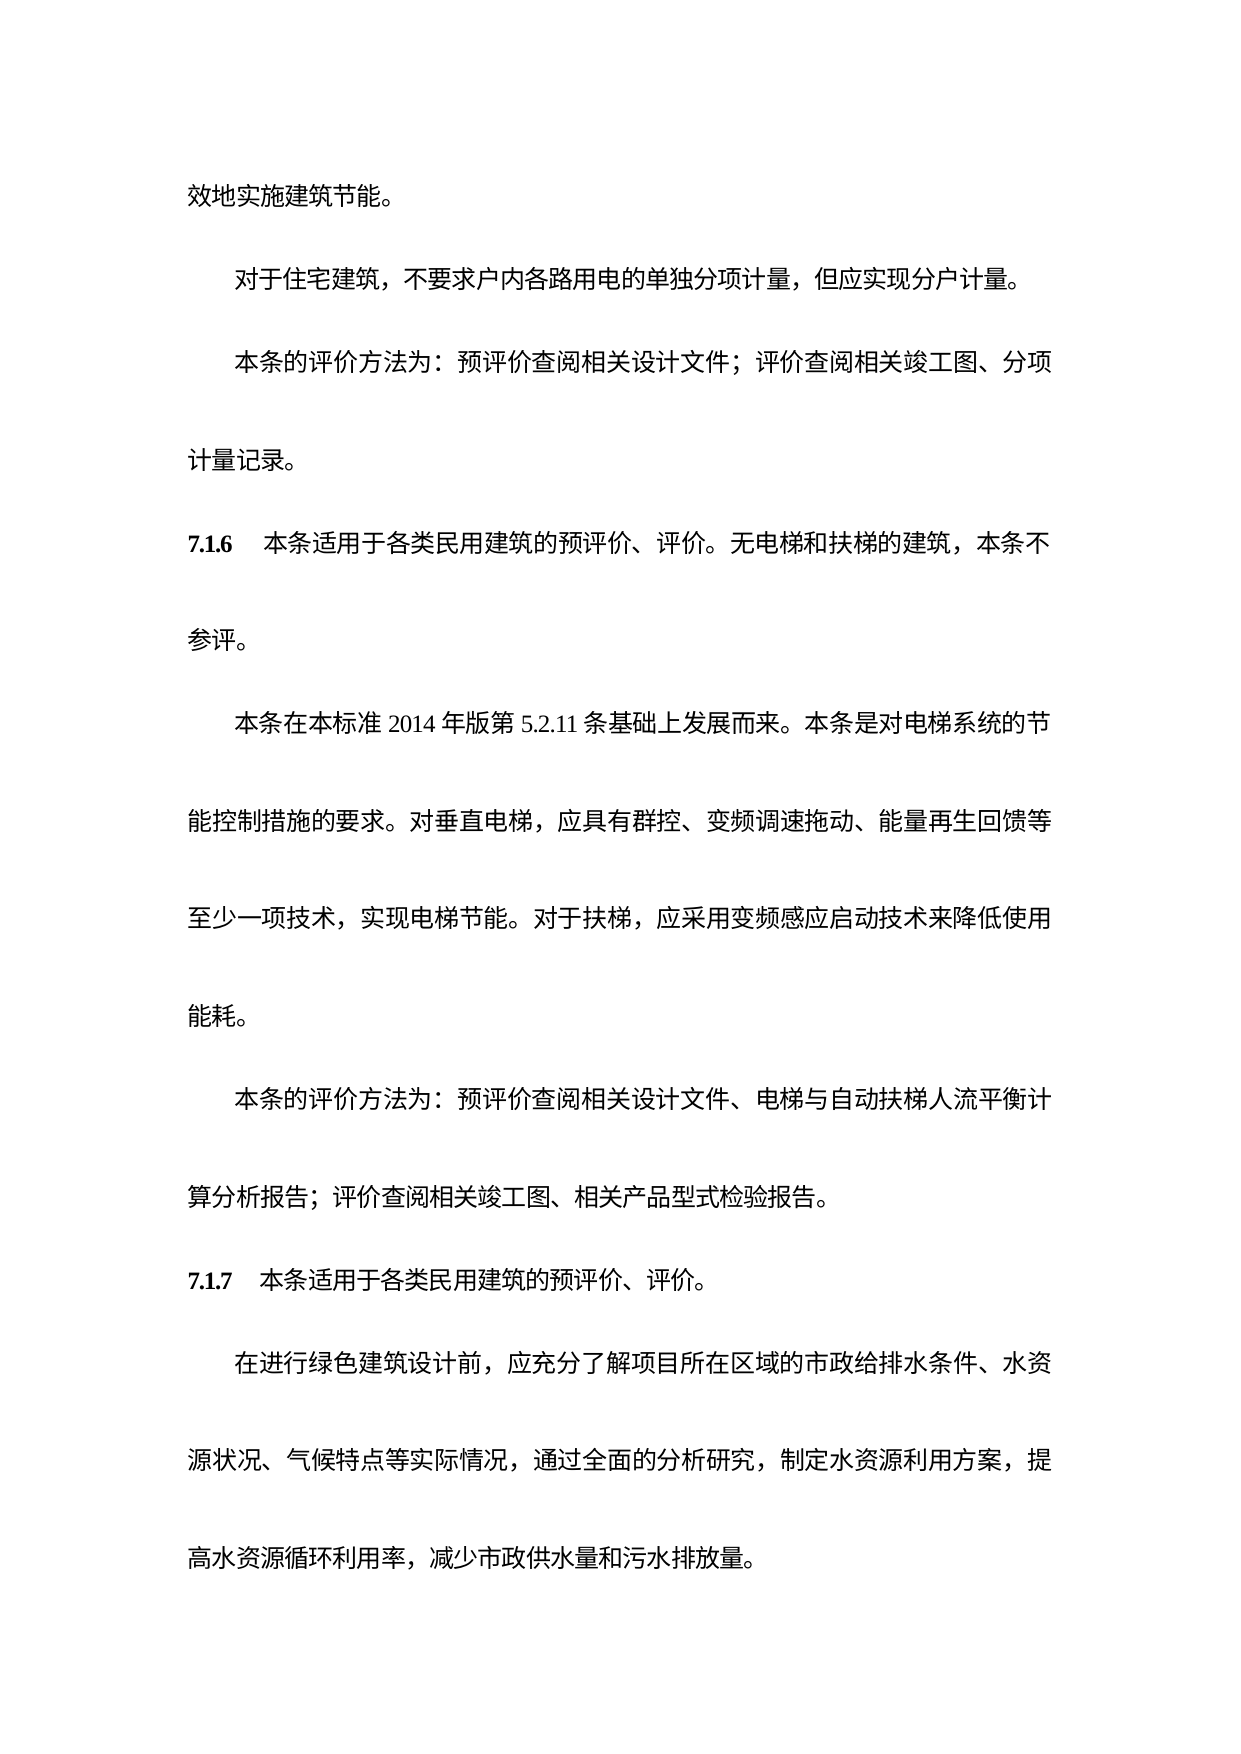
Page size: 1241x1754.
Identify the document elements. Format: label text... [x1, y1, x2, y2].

text 在进行绿色建筑设计前，应充分了解项目所在区域的市政给排水条件、水资源状况、气候特点等实际情况，通过全面的分析研究，制定水资源利用方案，提高水资源循环利用率，减少市政供水量和污水排放量。 [187, 1329, 1053, 1589]
text 本条的评价方法为：预评价查阅相关设计文件；评价查阅相关竣工图、分项计量记录。 [187, 328, 1053, 491]
text 对于住宅建筑，不要求户内各路用电的单独分项计量，但应实现分户计量。 [187, 245, 1053, 310]
text 7.1.7 本条适用于各类民用建筑的预评价、评价。 [187, 1246, 1053, 1311]
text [187, 162, 1053, 227]
text 本条在本标准2014年版第5.2.11条基础上发展而来。本条是对电梯系统的节能控制措施的要求。对垂直电梯，应具有群控、变频调速拖动、能量再生回馈等至少一项技术，实现电梯节能。对于扶梯，应采用变频感应启动技术来降低使用能耗。 [187, 689, 1053, 1047]
text 本条的评价方法为：预评价查阅相关设计文件、电梯与自动扶梯人流平衡计算分析报告；评价查阅相关竣工图、相关产品型式检验报告。 [187, 1065, 1053, 1228]
text 7.1.6 本条适用于各类民用建筑的预评价、评价。无电梯和扶梯的建筑，本条不参评。 [187, 509, 1053, 671]
